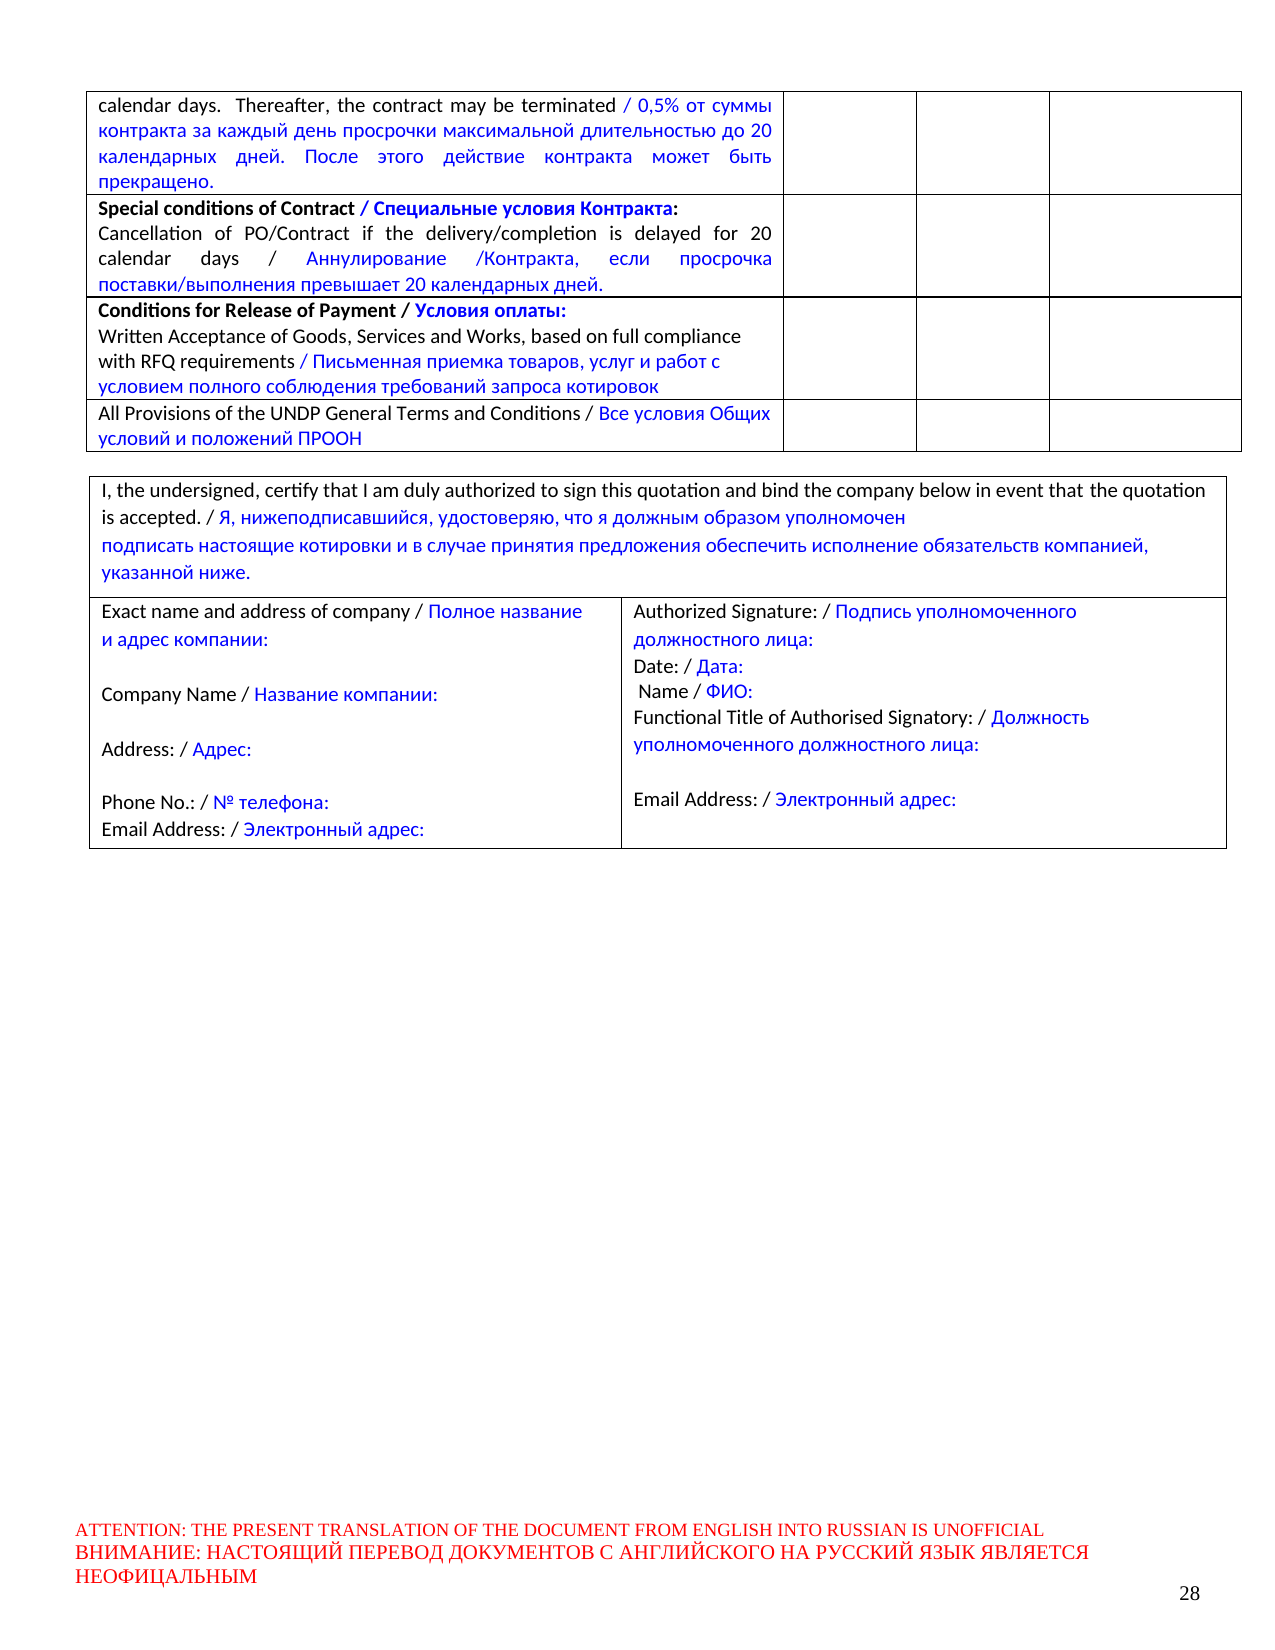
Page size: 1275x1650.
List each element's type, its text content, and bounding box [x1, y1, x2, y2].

table_cell [784, 195, 916, 296]
table_cell [784, 298, 916, 399]
table_cell [784, 400, 916, 451]
table_cell [1050, 298, 1241, 399]
table_cell [1050, 195, 1241, 296]
table_header I, the undersigned, certify that I am duly authorized to sign this quotation and bind the company below in event that the quotation is accepted. / Я, нижеподписавшийся, удостоверяю, что я должным образом уполномочен подписать настоящие котировки и в случае принятия предложения обеспечить исполнение обязательств компанией, указанной ниже. [90, 477, 1226, 597]
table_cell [87, 92, 783, 194]
table_cell Exact name and address of company / Полное название и адрес компании: Company Name / Название компании: Address: / Адрес: Phone No.: / № телефона: Email Address: / Электронный адрес: [90, 598, 621, 848]
table_cell [917, 92, 1049, 194]
table_cell [917, 400, 1049, 451]
table_cell [917, 195, 1049, 296]
table_cell Authorized Signature: / Подпись уполномоченного должностного лица: Date: / Дата: Name / ФИО: Functional Title of Authorised Signatory: / Должность уполномоченного должностного лица: Email Address: / Электронный адрес: [622, 598, 1226, 848]
table_cell Special conditions of Contract / Специальные условия Контракта: Cancellation of PO/Contract if the delivery/completion is delayed for 20 calendar days / Аннулирование /Контракта, если просрочка поставки/выполнения превышает 20 календарных дней. [87, 195, 783, 296]
table_cell All Provisions of the UNDP General Terms and Conditions / Все условия Общих условий и положений ПРООН [87, 400, 783, 451]
table_cell [1050, 400, 1241, 451]
table_cell [1050, 92, 1241, 194]
table_cell [917, 298, 1049, 399]
table_cell [784, 92, 916, 194]
table_cell Conditions for Release of Payment / Условия оплаты: Written Acceptance of Goods, Services and Works, based on full compliance with RFQ requirements / Письменная приемка товаров, услуг и работ с условием полного соблюдения требований запроса котировок [87, 298, 783, 399]
